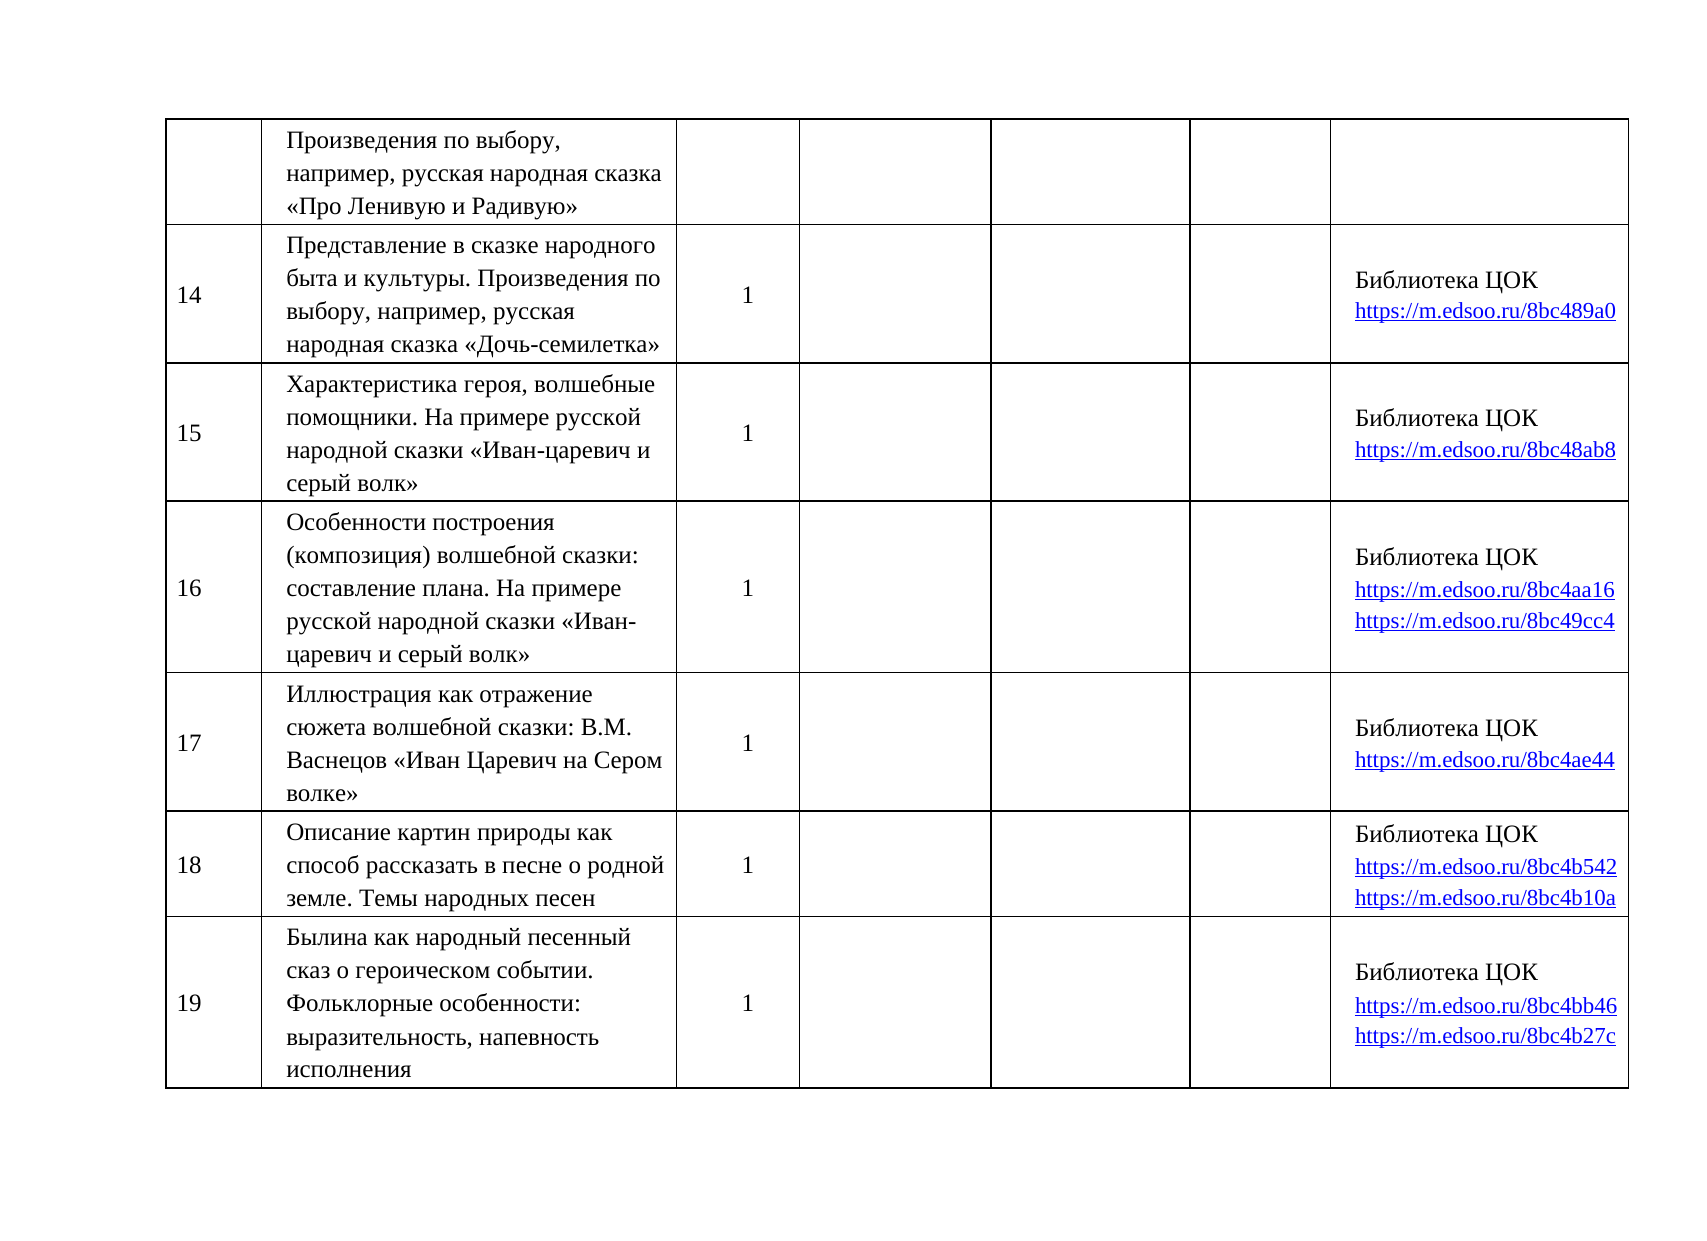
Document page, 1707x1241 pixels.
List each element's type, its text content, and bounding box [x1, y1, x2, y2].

table_cell Библиотека ЦОК https://m.edsoo.ru/8bc4ae44 [1331, 673, 1628, 810]
table_cell 18 [167, 812, 261, 916]
table_cell 1 [677, 225, 799, 362]
table_cell Характеристика героя, волшебные помощники. На примере русской народной сказки «Иван-царевич и серый волк» [262, 364, 676, 500]
table_cell Иллюстрация как отражение сюжета волшебной сказки: В.М. Васнецов «Иван Царевич на Сером волке» [262, 673, 676, 810]
table_cell [800, 502, 990, 672]
table_cell 1 [677, 364, 799, 500]
table_cell Библиотека ЦОК https://m.edsoo.ru/8bc4aa16 https://m.edsoo.ru/8bc49cc4 [1331, 502, 1628, 672]
table_cell [800, 120, 990, 223]
table_cell [992, 120, 1189, 223]
table_cell [1191, 502, 1330, 672]
table_cell Библиотека ЦОК https://m.edsoo.ru/8bc48ab8 [1331, 364, 1628, 500]
table_cell [800, 225, 990, 362]
table_cell 1 [677, 502, 799, 672]
table_cell 15 [167, 364, 261, 500]
table_cell 1 [677, 917, 799, 1087]
table_cell [992, 364, 1189, 500]
table_cell Былина как народный песенный сказ о героическом событии. Фольклорные особенности: выразительность, напевность исполнения [262, 917, 676, 1087]
table_cell [1191, 673, 1330, 810]
table_cell Особенности построения (композиция) волшебной сказки: составление плана. На примере русской народной сказки «Иван-царевич и серый волк» [262, 502, 676, 672]
table_cell 16 [167, 502, 261, 672]
table_cell 13 [167, 120, 261, 223]
table_cell [1191, 812, 1330, 916]
table_cell Описание картин природы как способ рассказать в песне о родной земле. Темы народных песен [262, 812, 676, 916]
table_cell [1191, 917, 1330, 1087]
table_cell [1331, 120, 1628, 223]
table_cell 1 [677, 120, 799, 223]
table_cell [1191, 364, 1330, 500]
table_cell Представление в сказке народного быта и культуры. Произведения по выбору, например, русская народная сказка «Дочь-семилетка» [262, 225, 676, 362]
table_cell Библиотека ЦОК https://m.edsoo.ru/8bc4bb46 https://m.edsoo.ru/8bc4b27c [1331, 917, 1628, 1087]
table_cell 19 [167, 917, 261, 1087]
table_cell [1191, 225, 1330, 362]
table_cell [992, 917, 1189, 1087]
table_cell [1191, 120, 1330, 223]
table_cell Библиотека ЦОК https://m.edsoo.ru/8bc489a0 [1331, 225, 1628, 362]
table_cell [800, 917, 990, 1087]
table_cell 1 [677, 812, 799, 916]
table_cell [800, 364, 990, 500]
table_cell Библиотека ЦОК https://m.edsoo.ru/8bc4b542 https://m.edsoo.ru/8bc4b10a [1331, 812, 1628, 916]
table_cell [800, 812, 990, 916]
table_cell [992, 502, 1189, 672]
table_cell 1 [677, 673, 799, 810]
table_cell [262, 120, 676, 223]
table_cell [992, 673, 1189, 810]
table_cell 17 [167, 673, 261, 810]
table_cell [800, 673, 990, 810]
table_cell [992, 812, 1189, 916]
table_cell [992, 225, 1189, 362]
table_cell 14 [167, 225, 261, 362]
